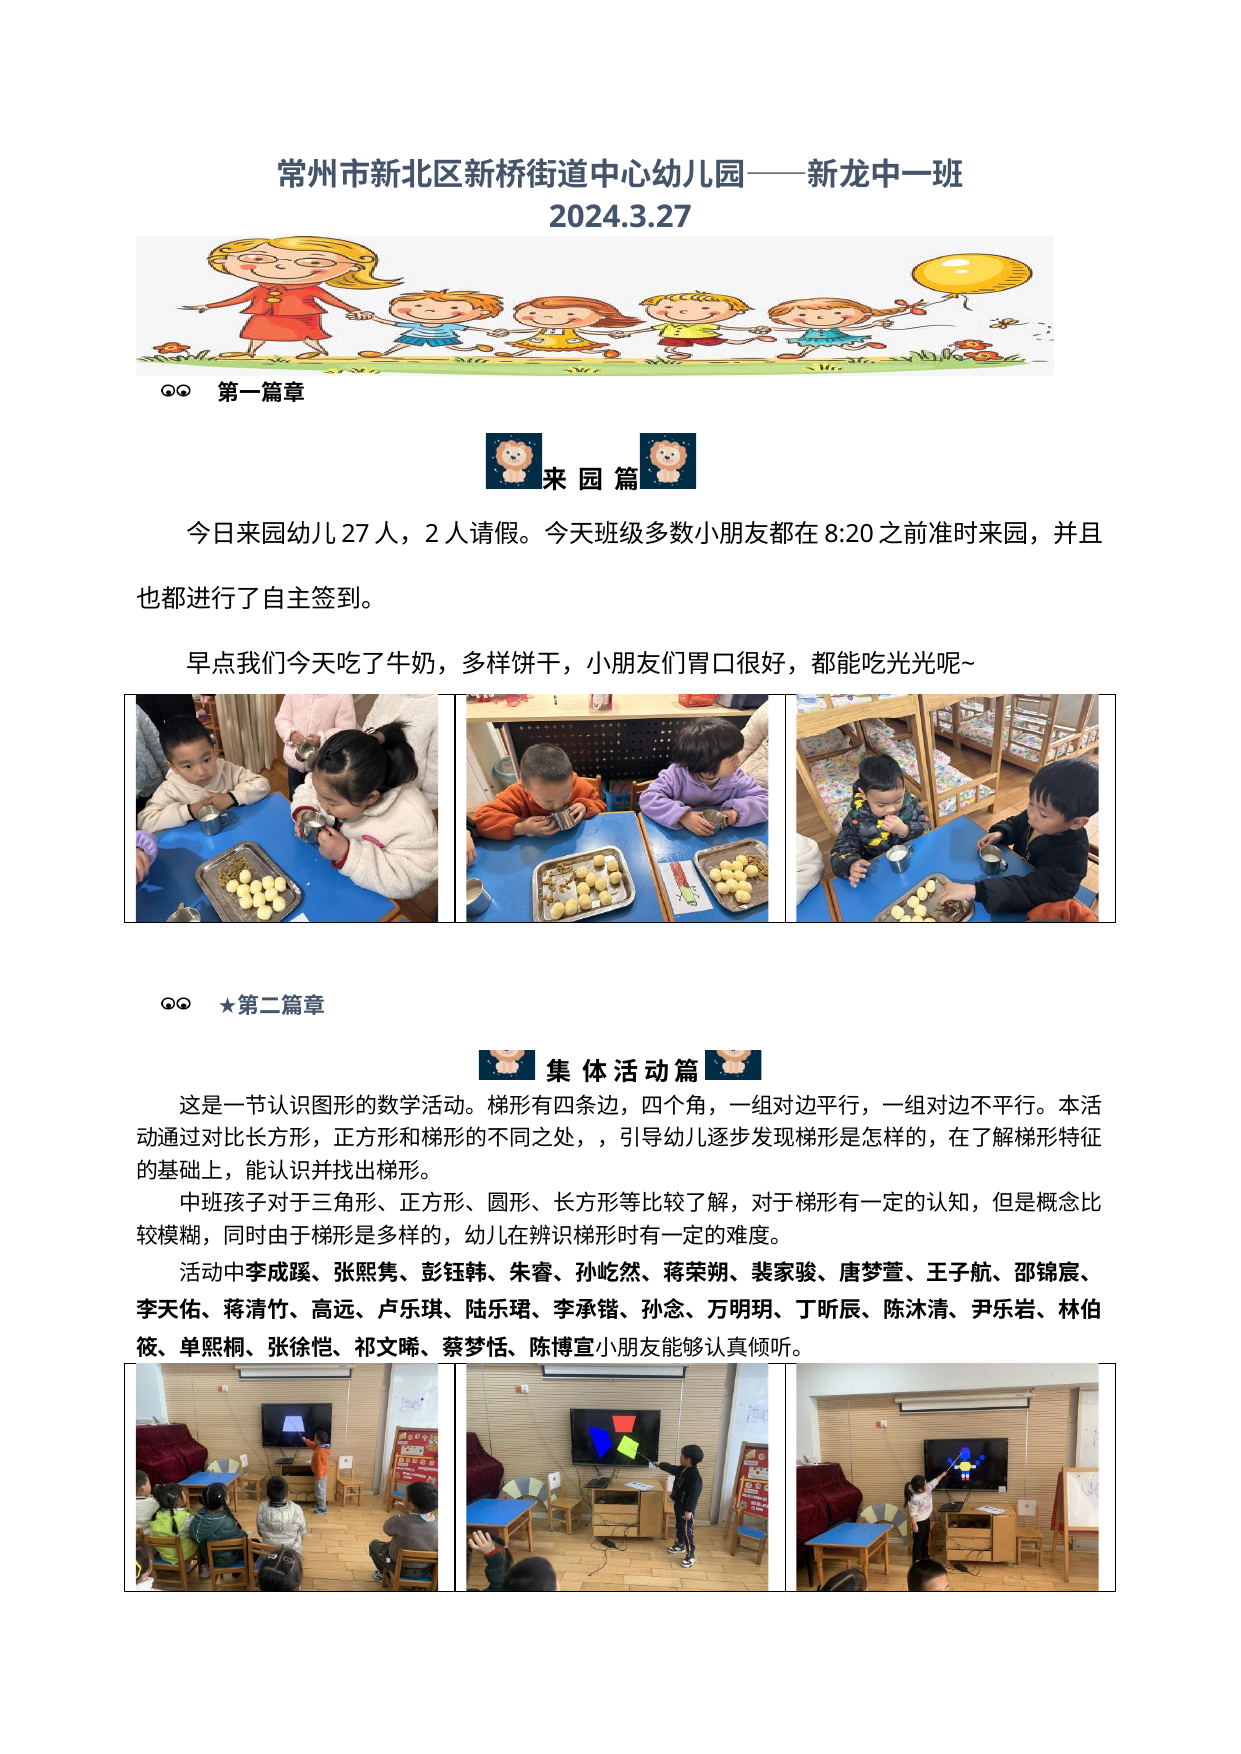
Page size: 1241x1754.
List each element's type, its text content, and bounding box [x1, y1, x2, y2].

text ★第二篇章 [136, 988, 1104, 1020]
table_header [786, 1364, 796, 1591]
table_header [456, 1364, 466, 1591]
picture [796, 1363, 1099, 1591]
picture [135, 990, 218, 1014]
table_header [125, 695, 135, 922]
table_header [439, 1364, 454, 1591]
text 早点我们今天吃了牛奶，多样饼干，小朋友们胃口很好，都能吃光光呢~ [136, 629, 1104, 694]
table_header [769, 695, 785, 922]
picture [478, 1050, 536, 1080]
table_header [1099, 695, 1115, 922]
text 2024.3.27 [136, 194, 1104, 236]
picture [135, 377, 218, 401]
text 这是一节认识图形的数学活动。梯形有四条边，四个角，一组对边平行，一组对边不平行。本活动通过对比长方形，正方形和梯形的不同之处，，引导幼儿逐步发现梯形是怎样的，在了解梯形特征的基础上，能认识并找出梯形。 [136, 1087, 1104, 1185]
table_header [125, 1364, 135, 1591]
table_header [439, 695, 454, 922]
table_header [769, 1364, 785, 1591]
text 第一篇章 [136, 375, 1104, 407]
text 来 园 篇 [136, 434, 1104, 499]
text 集 体 活 动 篇 [136, 1050, 1104, 1087]
picture [639, 433, 697, 489]
picture [135, 694, 439, 922]
text 中班孩子对于三角形、正方形、圆形、长方形等比较了解，对于梯形有一定的认知，但是概念比较模糊，同时由于梯形是多样的，幼儿在辨识梯形时有一定的难度。 [136, 1185, 1104, 1250]
text 活动中李成蹊、张熙隽、彭钰韩、朱睿、孙屹然、蒋荣朔、裴家骏、唐梦萱、王子航、邵锦宸、李天佑、蒋清竹、高远、卢乐琪、陆乐珺、李承锴、孙念、万明玥、丁昕辰、陈沐清、尹乐岩、林伯筱、单熙桐、张徐恺、祁文晞、蔡梦恬、陈博宣小朋友能够认真倾听。 [136, 1250, 1104, 1362]
picture [485, 433, 543, 489]
picture [466, 694, 769, 922]
text 常州市新北区新桥街道中心幼儿园——新龙中一班 [136, 149, 1104, 194]
picture [466, 1363, 769, 1591]
picture [796, 694, 1099, 922]
picture [705, 1050, 762, 1080]
picture [135, 1363, 439, 1591]
table_header [786, 695, 796, 922]
picture [135, 236, 1054, 376]
table_header [1099, 1364, 1115, 1591]
table_header [456, 695, 466, 922]
text 今日来园幼儿27人，2人请假。今天班级多数小朋友都在8:20之前准时来园，并且也都进行了自主签到。 [136, 499, 1104, 629]
